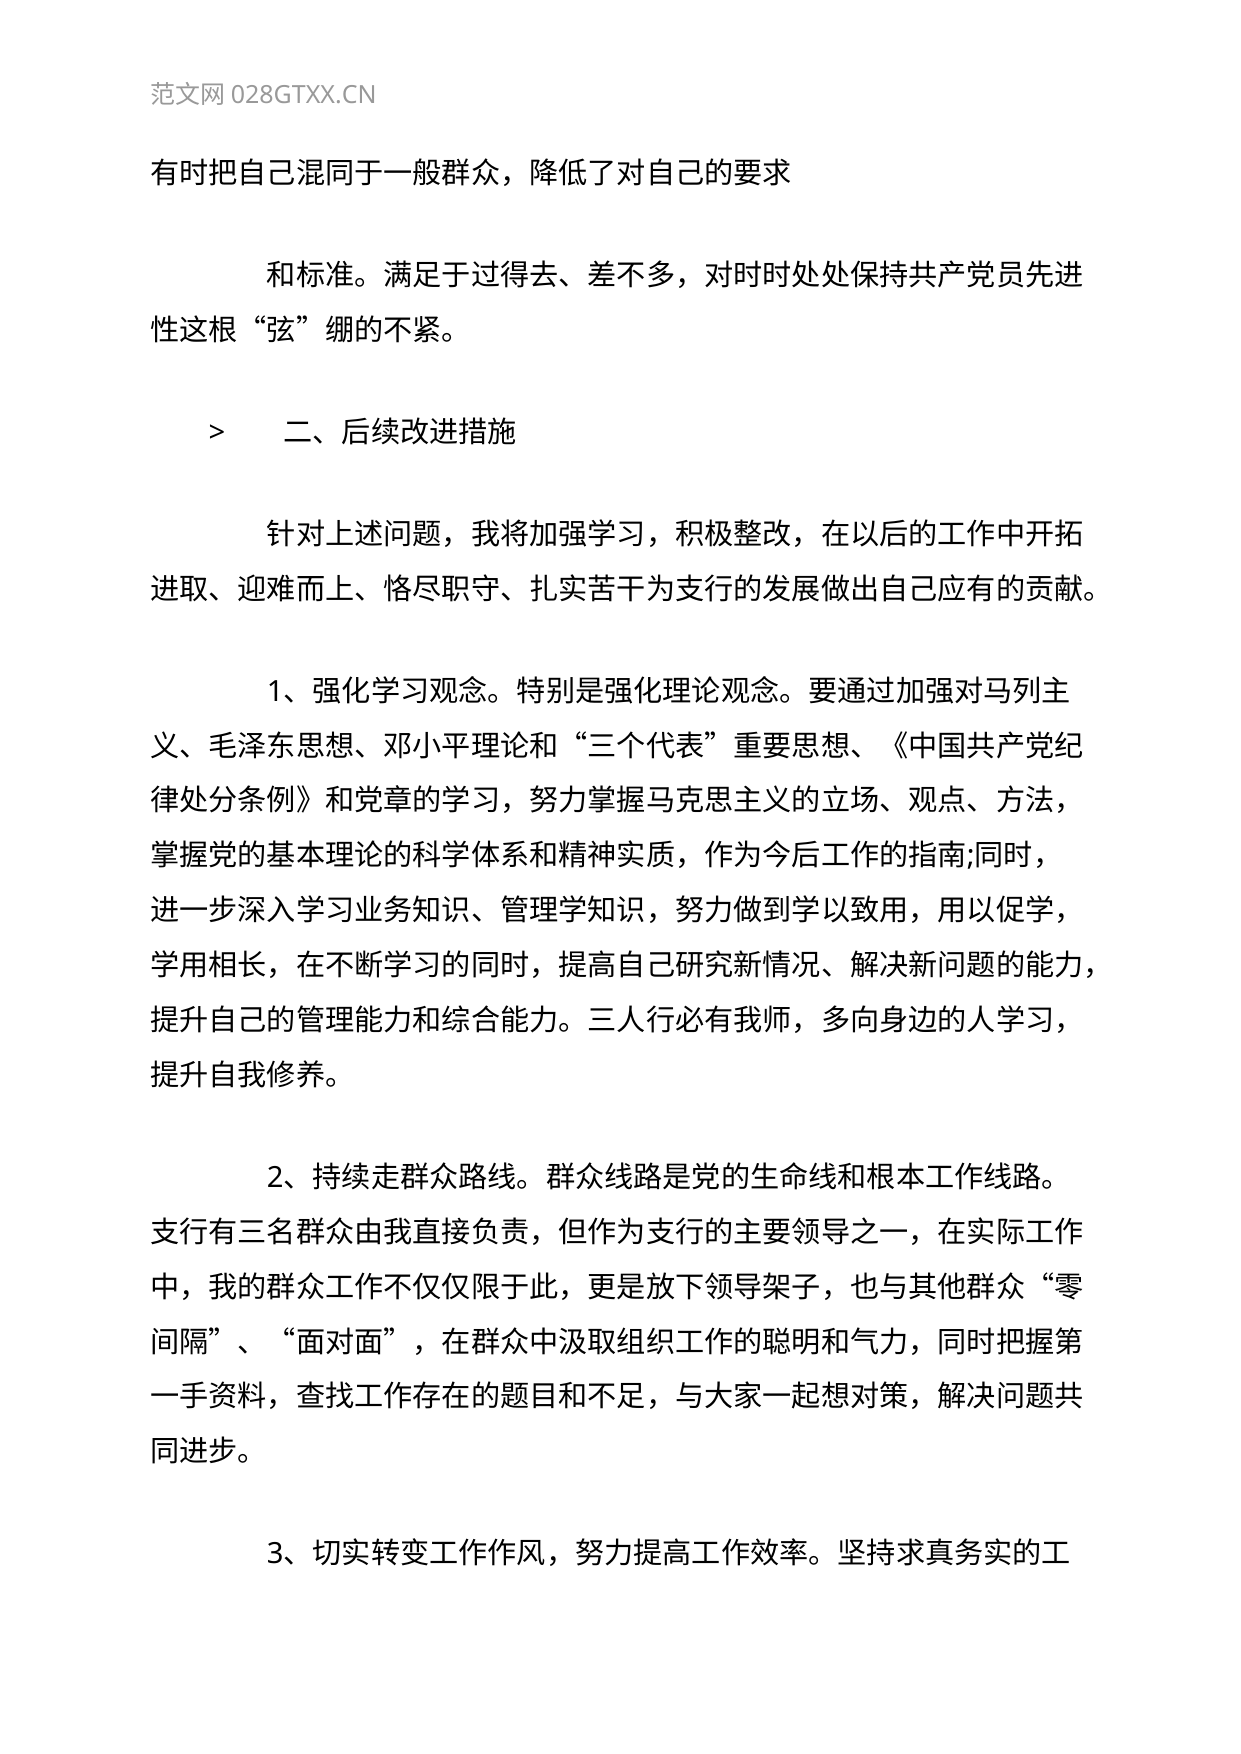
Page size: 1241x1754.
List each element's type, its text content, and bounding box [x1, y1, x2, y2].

text 针对上述问题，我将加强学习，积极整改，在以后的工作中开拓进取、迎难而上、恪尽职守、扎实苦干为支行的发展做出自己应有的贡献。 [150, 510, 1090, 608]
text 2、持续走群众路线。群众线路是党的生命线和根本工作线路。支行有三名群众由我直接负责，但作为支行的主要领导之一，在实际工作中，我的群众工作不仅仅限于此，更是放下领导架子，也与其他群众“零间隔”、“面对面”，在群众中汲取组织工作的聪明和气力，同时把握第一手资料，查找工作存在的题目和不足，与大家一起想对策，解决问题共同进步。 [150, 1153, 1090, 1470]
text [150, 1530, 1090, 1572]
text > 二、后续改进措施 [150, 408, 1090, 451]
text 1、强化学习观念。特别是强化理论观念。要通过加强对马列主义、毛泽东思想、邓小平理论和“三个代表”重要思想、《中国共产党纪律处分条例》和党章的学习，努力掌握马克思主义的立场、观点、方法，掌握党的基本理论的科学体系和精神实质，作为今后工作的指南;同时，进一步深入学习业务知识、管理学知识，努力做到学以致用，用以促学，学用相长，在不断学习的同时，提高自己研究新情况、解决新问题的能力，提升自己的管理能力和综合能力。三人行必有我师，多向身边的人学习，提升自我修养。 [150, 667, 1090, 1094]
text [150, 150, 1090, 192]
text 和标准。满足于过得去、差不多，对时时处处保持共产党员先进性这根“弦”绷的不紧。 [150, 252, 1090, 349]
